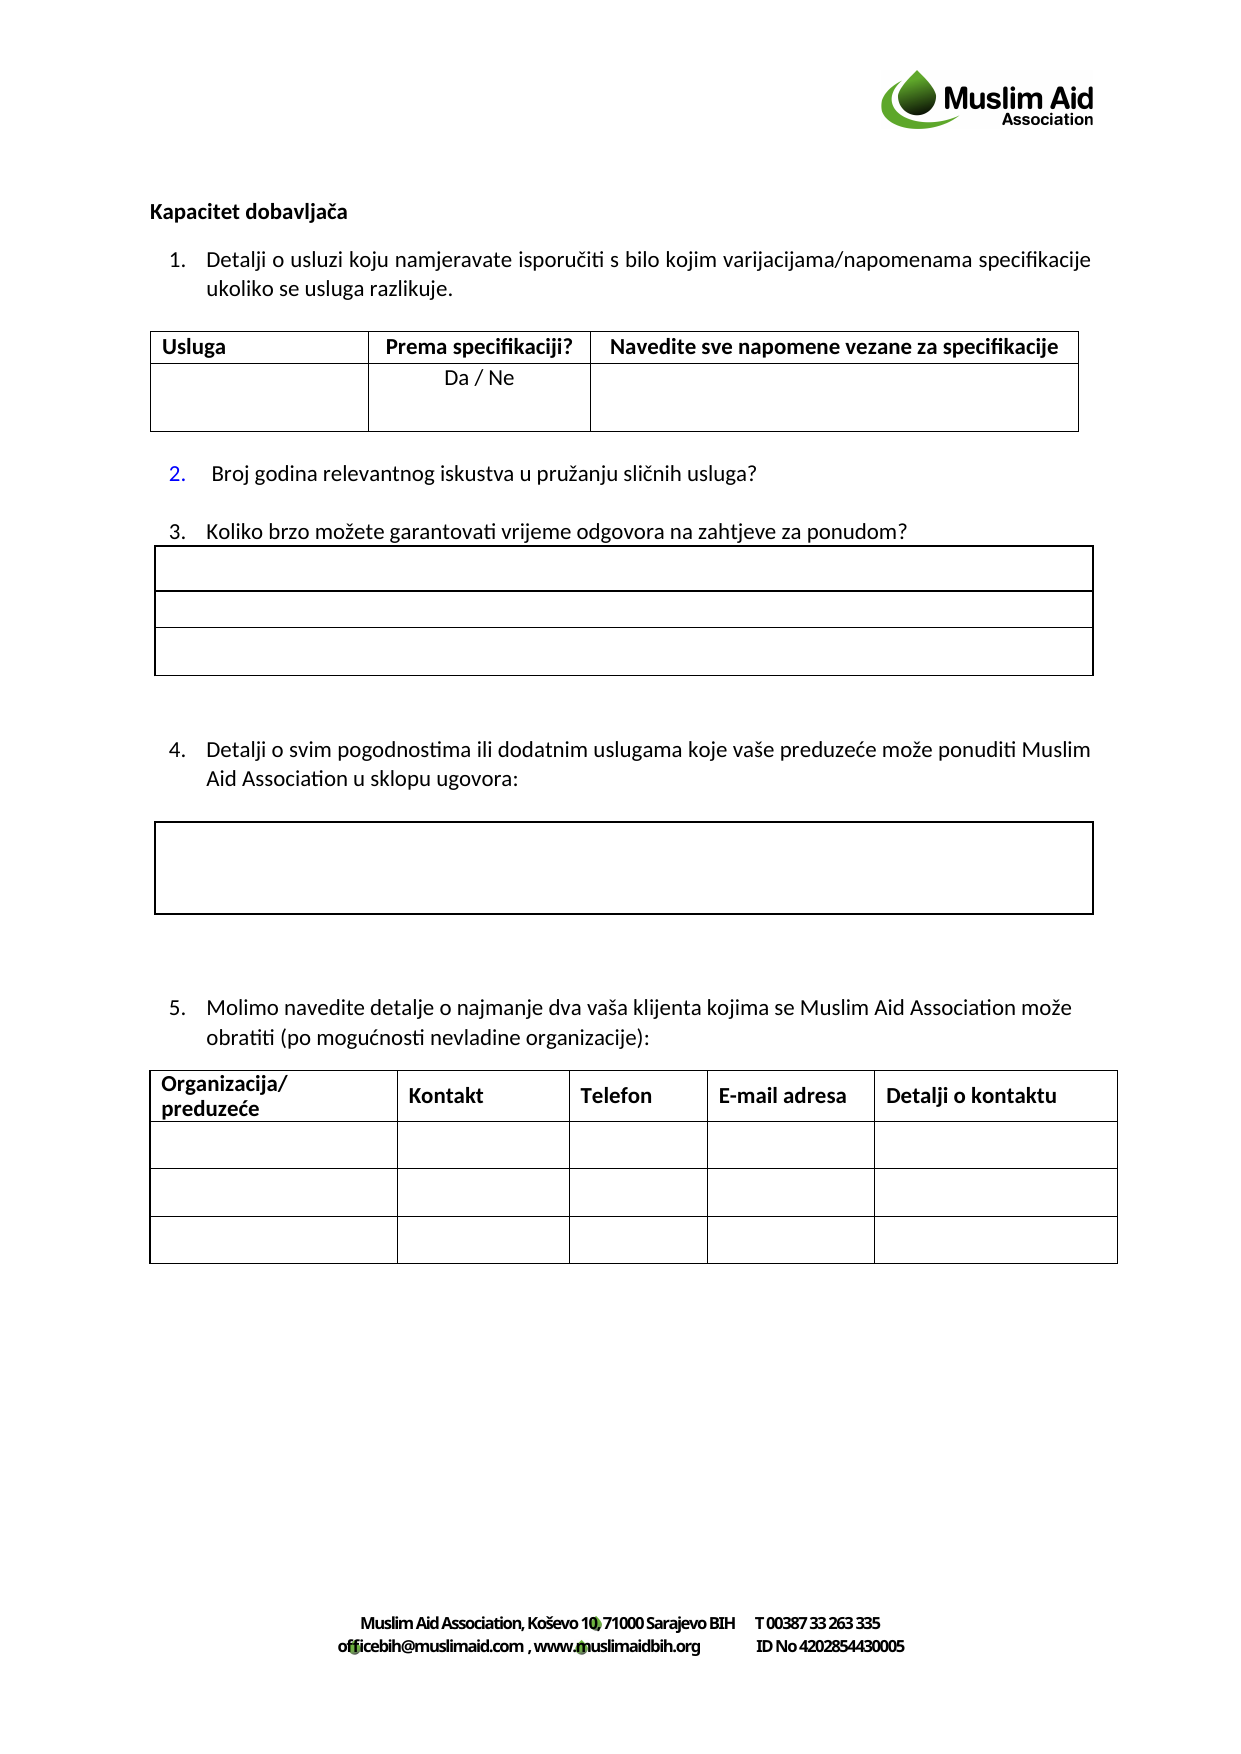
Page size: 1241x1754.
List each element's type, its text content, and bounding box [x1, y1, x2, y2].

table_header Detalji o kontaktu [875, 1071, 1117, 1121]
picture [881, 70, 1093, 129]
table_cell [151, 1169, 397, 1216]
list Koliko brzo možete garantovati vrijeme odgovora na zahtjeve za ponudom? [169, 516, 1093, 545]
table_cell [398, 1122, 569, 1168]
table_cell [570, 1122, 707, 1168]
table_header E-mail adresa [708, 1071, 874, 1121]
list Molimo navedite detalje o najmanje dva vaša klijenta kojima se Muslim Aid Association može obratiti (po mogućnosti nevladine organizacije): [169, 993, 1093, 1051]
text Kapacitet dobavljača [150, 197, 1093, 225]
table_header Navedite sve napomene vezane za specifikacije [591, 332, 1078, 362]
table_cell [708, 1122, 874, 1168]
list Detalji o usluzi koju namjeravate isporučiti s bilo kojim varijacijama/napomenama specifikacije ukoliko se usluga razlikuje. [169, 244, 1093, 302]
table_cell [398, 1217, 569, 1263]
table_header Prema specifikaciji? [369, 332, 590, 362]
table_cell Da / Ne [369, 364, 590, 431]
list Detalji o svim pogodnostima ili dodatnim uslugama koje vaše preduzeće može ponuditi Muslim Aid Association u sklopu ugovora: [169, 734, 1093, 792]
picture [573, 1645, 589, 1656]
list Broj godina relevantnog iskustva u pružanju sličnih usluga? [169, 459, 1093, 488]
table_cell [570, 1217, 707, 1263]
table_cell [570, 1169, 707, 1216]
table_cell [151, 1122, 397, 1168]
table_cell [875, 1122, 1117, 1168]
picture [347, 1639, 363, 1656]
table_header Kontakt [398, 1071, 569, 1121]
table_header Usluga [151, 332, 368, 362]
picture [588, 1616, 604, 1632]
table_cell [398, 1169, 569, 1216]
table_cell [151, 364, 368, 431]
table_cell [591, 364, 1078, 431]
table_cell [875, 1169, 1117, 1216]
table_cell [151, 1217, 397, 1263]
table_cell [875, 1217, 1117, 1263]
table_cell [708, 1169, 874, 1216]
table_header Organizacija/preduzeće [151, 1071, 397, 1121]
table_header Telefon [570, 1071, 707, 1121]
table_cell [708, 1217, 874, 1263]
picture [573, 1639, 589, 1650]
